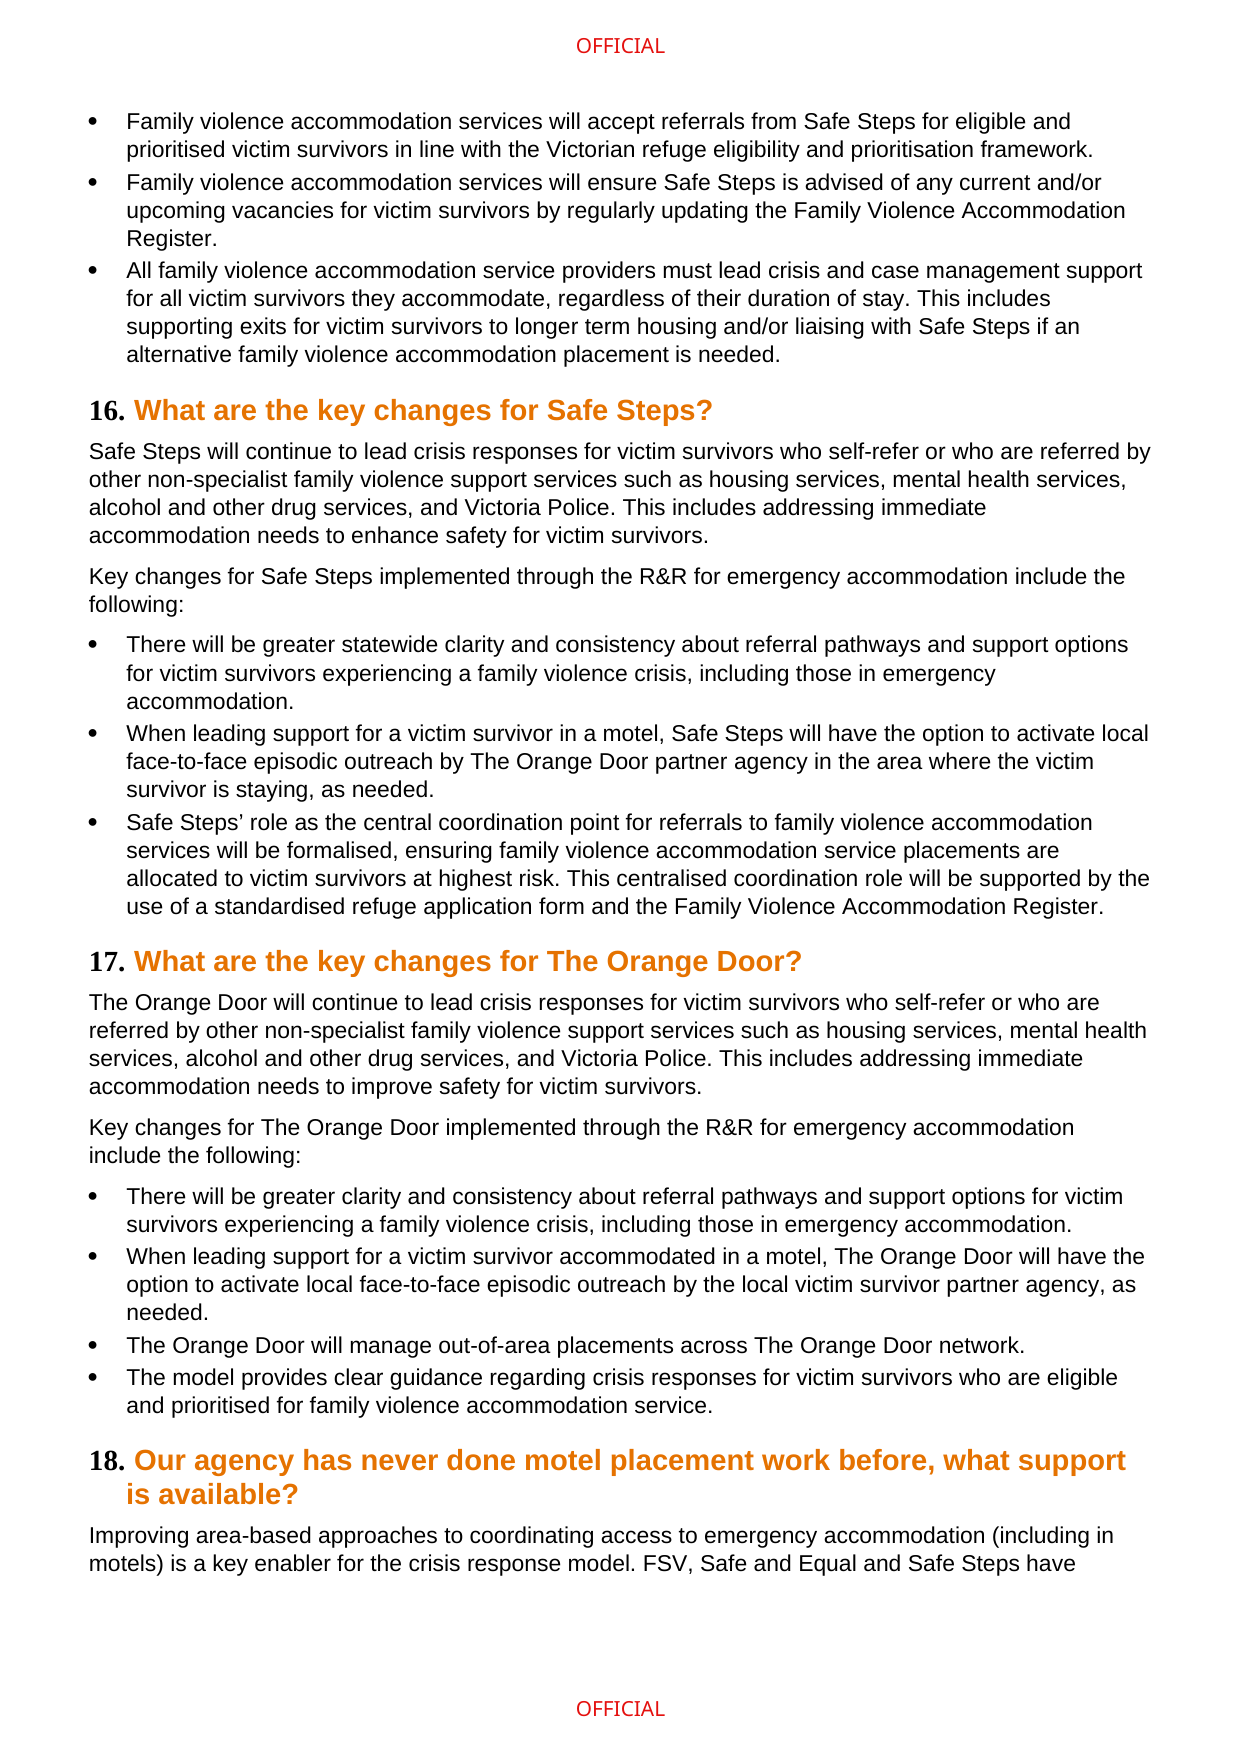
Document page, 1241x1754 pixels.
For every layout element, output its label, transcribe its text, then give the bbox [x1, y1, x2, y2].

text When leading support for a victim survivor accommodated in a motel, The Orange Door will have the option to activate local face-to-face episodic outreach by the local victim survivor partner agency, as needed. [89, 1241, 1152, 1326]
subtitle Our agency has never done motel placement work before, what support is available? [89, 1443, 1152, 1511]
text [89, 1520, 1152, 1576]
text The model provides clear guidance regarding crisis responses for victim survivors who are eligible and prioritised for family violence accommodation service. [89, 1362, 1152, 1418]
text When leading support for a victim survivor in a motel, Safe Steps will have the option to activate local face-to-face episodic outreach by The Orange Door partner agency in the area where the victim survivor is staying, as needed. [89, 718, 1152, 802]
text All family violence accommodation service providers must lead crisis and case management support for all victim survivors they accommodate, regardless of their duration of stay. This includes supporting exits for victim survivors to longer term housing and/or liaising with Safe Steps if an alternative family violence accommodation placement is needed. [89, 255, 1152, 368]
text Key changes for Safe Steps implemented through the R&R for emergency accommodation include the following: ​ [89, 561, 1152, 617]
subtitle What are the key changes for The Orange Door? [89, 944, 1152, 978]
text Family violence accommodation services will ensure Safe Steps is advised of any current and/or upcoming vacancies for victim survivors by regularly updating the Family Violence Accommodation Register. [89, 167, 1152, 251]
text There will be greater statewide clarity and consistency about referral pathways and support options for victim survivors experiencing a family violence crisis, including those in emergency accommodation. [89, 629, 1152, 714]
text Family violence accommodation services will accept referrals from Safe Steps for eligible and prioritised victim survivors in line with the Victorian refuge eligibility and prioritisation framework. [89, 106, 1152, 163]
text The Orange Door will manage out-of-area placements across The Orange Door network. [89, 1330, 1152, 1358]
text The Orange Door will continue to lead crisis responses for victim survivors who self-refer or who are referred by other non-specialist family violence support services such as housing services, mental health services, alcohol and other drug services, and Victoria Police. This includes addressing immediate accommodation needs to improve safety for victim survivors. [89, 987, 1152, 1100]
subtitle What are the key changes for Safe Steps? [89, 393, 1152, 426]
text Key changes for The Orange Door implemented through the R&R for emergency accommodation include the following: [89, 1112, 1152, 1168]
text Safe Steps will continue to lead crisis responses for victim survivors who self-refer or who are referred by other non-specialist family violence support services such as housing services, mental health services, alcohol and other drug services, and Victoria Police. This includes addressing immediate accommodation needs to enhance safety for victim survivors. [89, 436, 1152, 548]
text Safe Steps’ role as the central coordination point for referrals to family violence accommodation services will be formalised, ensuring family violence accommodation service placements are allocated to victim survivors at highest risk. This centralised coordination role will be supported by the use of a standardised refuge application form and the Family Violence Accommodation Register. [89, 807, 1152, 919]
text There will be greater clarity and consistency about referral pathways and support options for victim survivors experiencing a family violence crisis, including those in emergency accommodation. [89, 1181, 1152, 1237]
